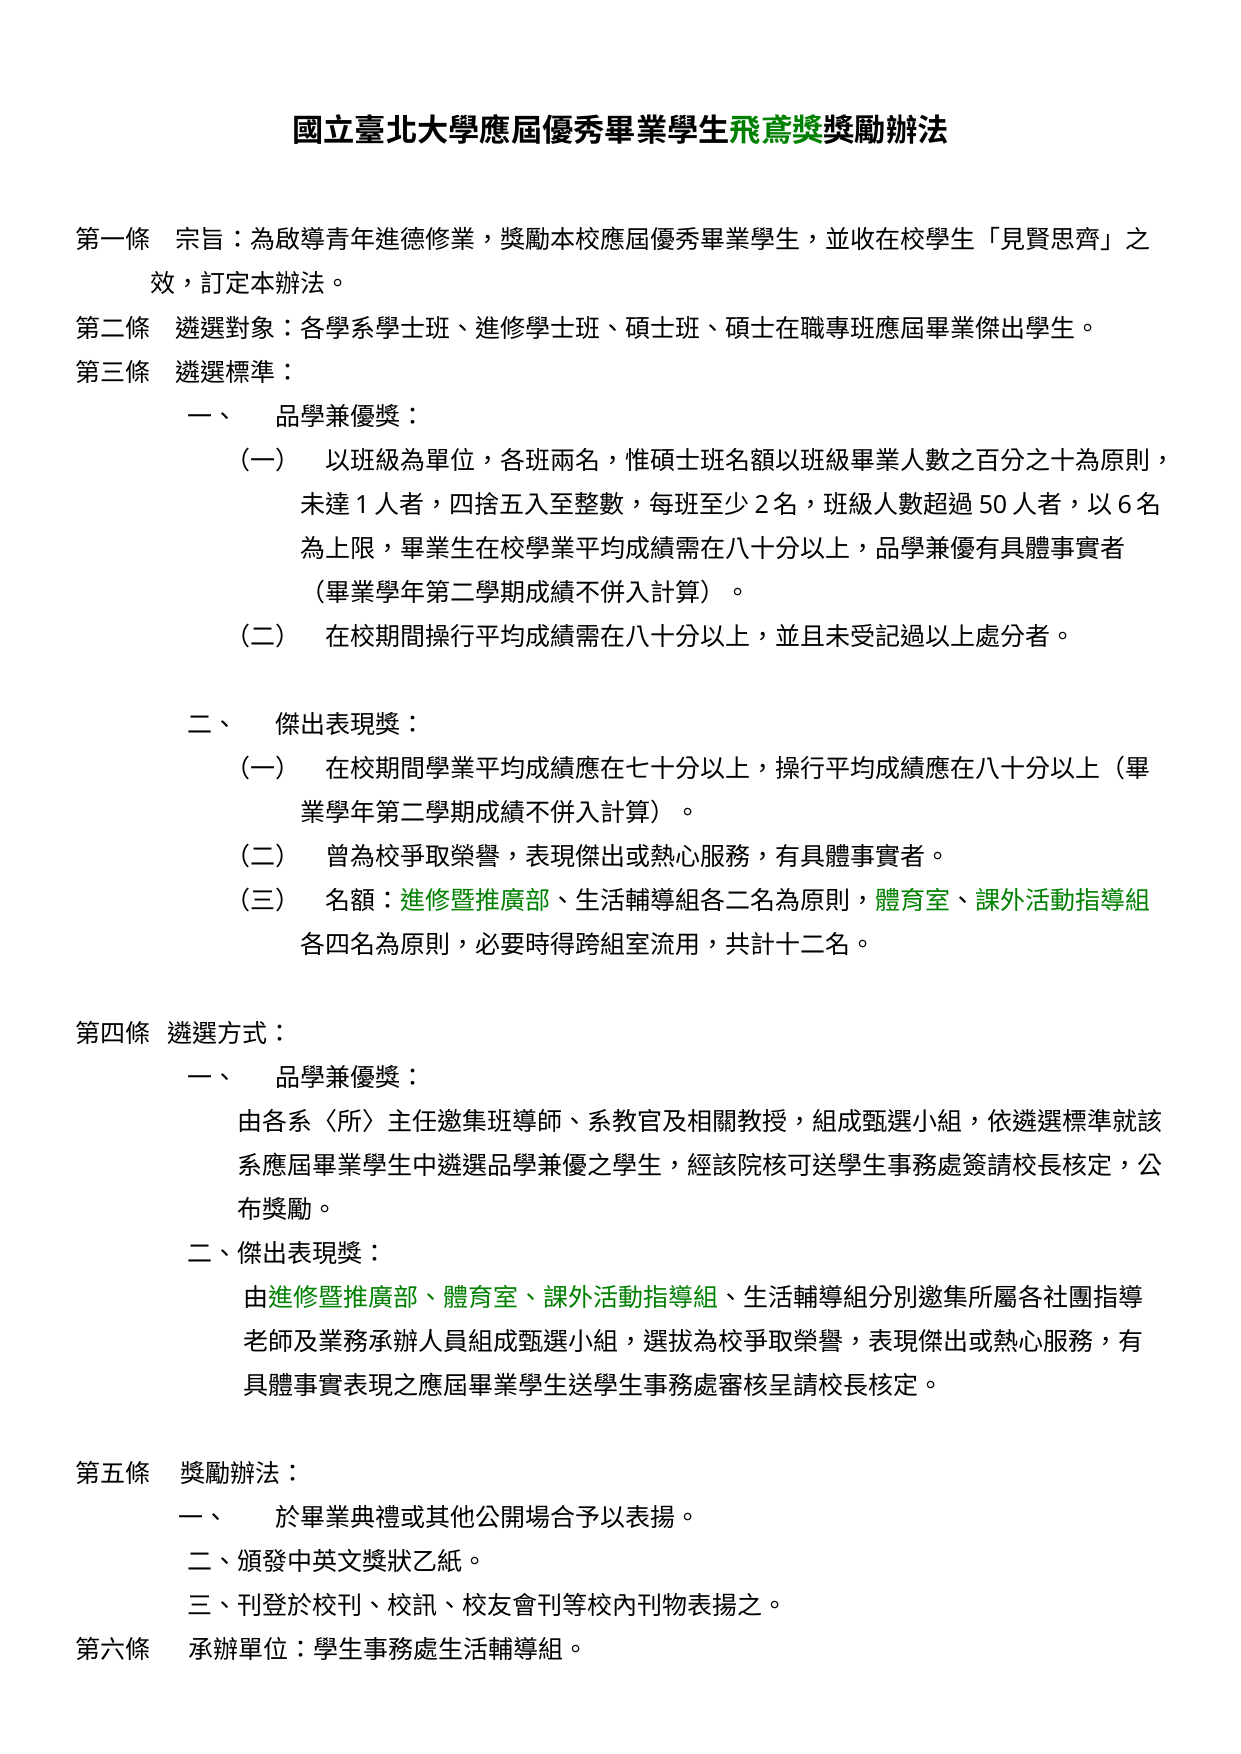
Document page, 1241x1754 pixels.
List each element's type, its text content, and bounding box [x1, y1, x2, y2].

list 曾為校爭取榮譽，表現傑出或熱心服務，有具體事實者。 [225, 833, 1165, 877]
text 由各系〈所〉主任邀集班導師、系教官及相關教授，組成甄選小組，依遴選標準就該系應屆畢業學生中遴選品學兼優之學生，經該院核可送學生事務處簽請校長核定，公布獎勵。 [237, 1097, 1165, 1229]
list 遴選標準： [75, 348, 1165, 392]
text 第六條 承辦單位：學生事務處生活輔導組。 [75, 1626, 1165, 1670]
list 於畢業典禮或其他公開場合予以表揚。 [178, 1494, 1165, 1538]
text 由進修暨推廣部、體育室、課外活動指導組、生活輔導組分別邀集所屬各社團指導老師及業務承辦人員組成甄選小組，選拔為校爭取榮譽，表現傑出或熱心服務，有具體事實表現之應屆畢業學生送學生事務處審核呈請校長核定。 [244, 1273, 1165, 1406]
list 在校期間學業平均成績應在七十分以上，操行平均成績應在八十分以上（畢業學年第二學期成績不併入計算）。 [225, 745, 1165, 833]
list 品學兼優獎： [187, 1053, 1165, 1097]
list 宗旨：為啟導青年進德修業，獎勵本校應屆優秀畢業學生，並收在校學生「見賢思齊」之效，訂定本辦法。 [75, 216, 1165, 304]
list 傑出表現獎： [187, 701, 1165, 745]
list 以班級為單位，各班兩名，惟碩士班名額以班級畢業人數之百分之十為原則，未達1人者，四捨五入至整數，每班至少2名，班級人數超過50人者，以6名為上限，畢業生在校學業平均成績需在八十分以上，品學兼優有具體事實者（畢業學年第二學期成績不併入計算）。 [225, 436, 1165, 613]
text 國立臺北大學應屆優秀畢業學生飛鳶獎獎勵辦法 [75, 84, 1165, 172]
text 第五條 獎勵辦法： [75, 1450, 1165, 1494]
list 品學兼優獎： [187, 392, 1165, 436]
text 二、頒發中英文獎狀乙紙。 [75, 1538, 1165, 1582]
list 遴選對象：各學系學士班、進修學士班、碩士班、碩士在職專班應屆畢業傑出學生。 [75, 304, 1165, 348]
list 在校期間操行平均成績需在八十分以上，並且未受記過以上處分者。 [225, 613, 1165, 657]
list 名額：進修暨推廣部、生活輔導組各二名為原則，體育室、課外活動指導組各四名為原則，必要時得跨組室流用，共計十二名。 [225, 877, 1165, 965]
text 二、傑出表現獎： [187, 1229, 1165, 1273]
text 三、刊登於校刊、校訊、校友會刊等校內刊物表揚之。 [75, 1582, 1165, 1626]
text 第四條 遴選方式： [75, 1009, 1165, 1053]
